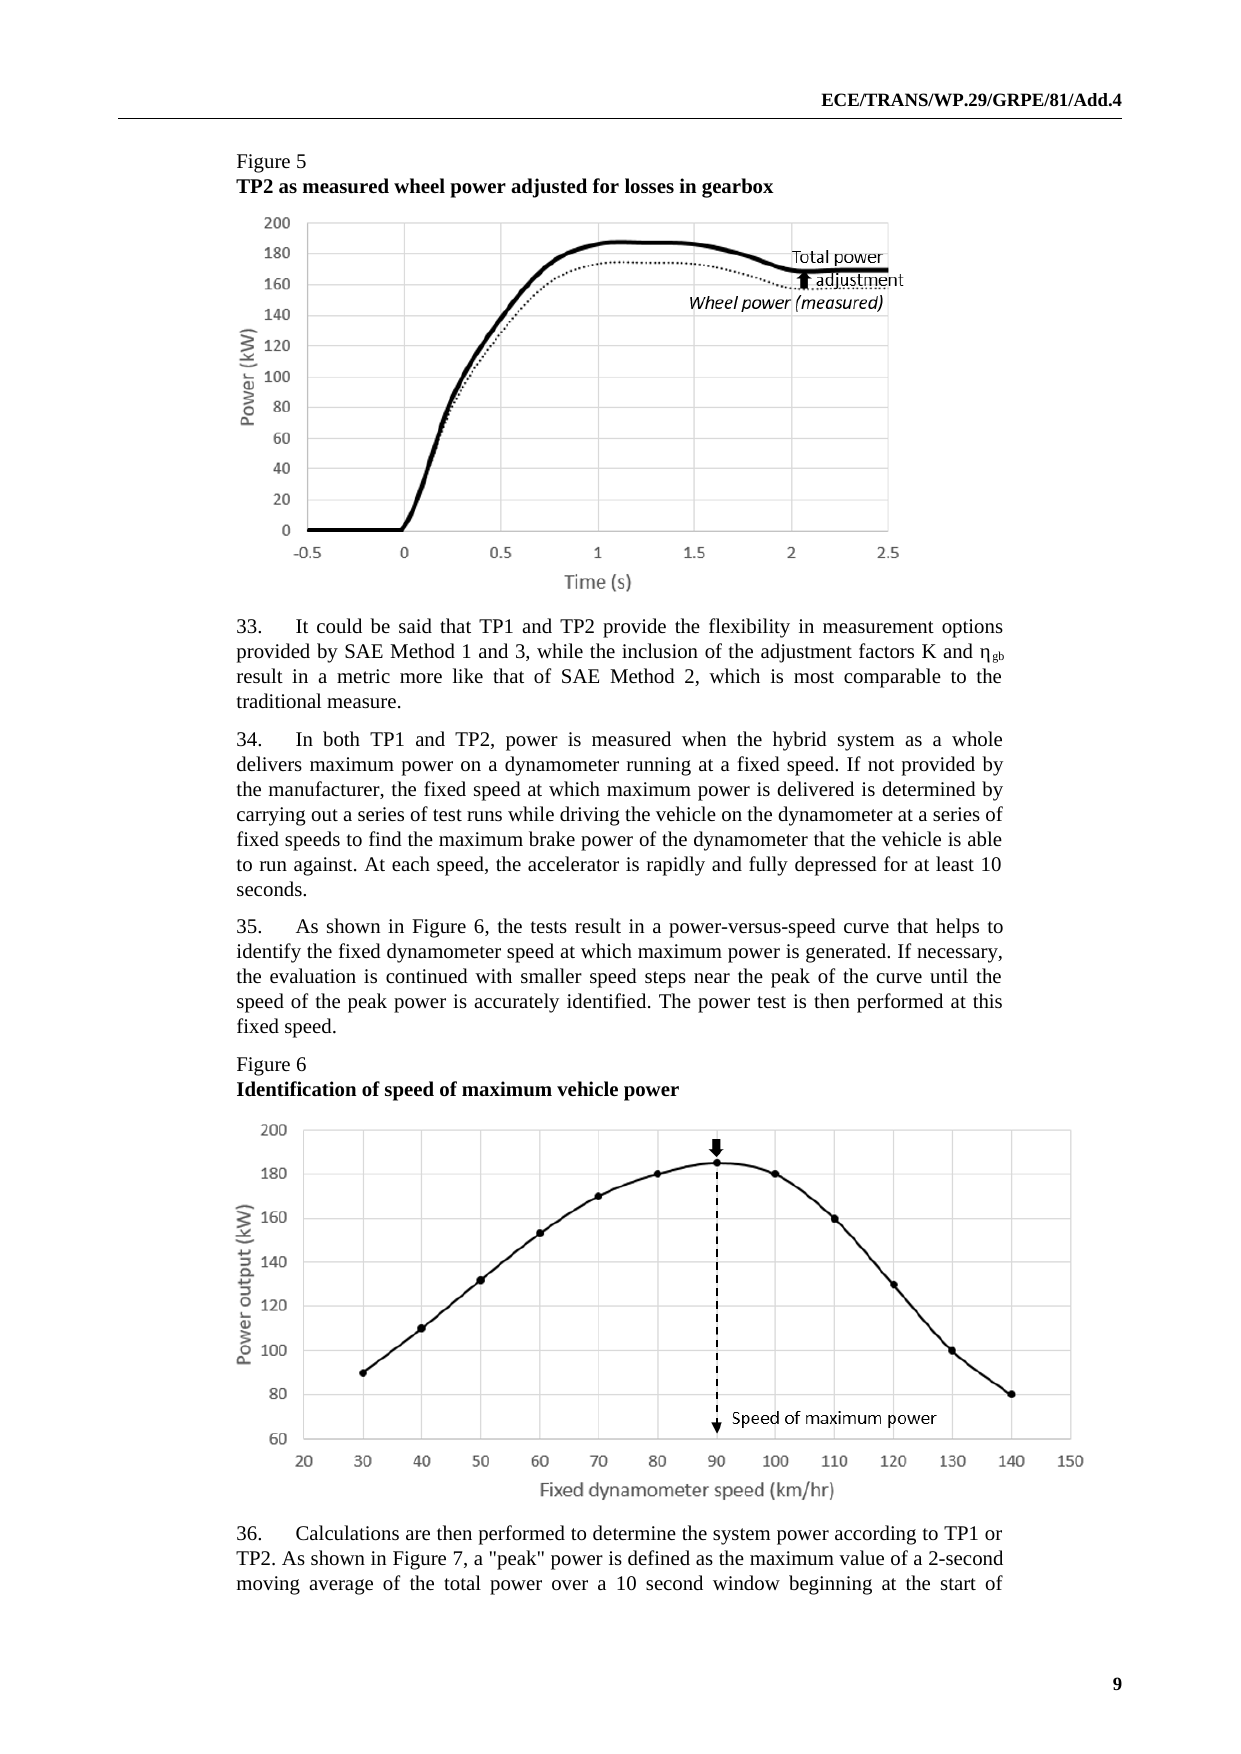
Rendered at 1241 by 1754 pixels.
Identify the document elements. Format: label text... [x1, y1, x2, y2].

picture [230, 1113, 1089, 1507]
text Figure 5 [236, 148, 1122, 173]
text 34. In both TP1 and TP2, power is measured when the hybrid system as a whole delivers maximum power on a dynamometer running at a fixed speed. If not provided by the manufacturer, the fixed speed at which maximum power is delivered is determined by carrying out a series of test runs while driving the vehicle on the dynamometer at a series of fixed speeds to find the maximum brake power of the dynamometer that the vehicle is able to run against. At each speed, the accelerator is rapidly and fully depressed for at least 10 seconds. [236, 726, 1004, 901]
picture [230, 210, 912, 601]
text TP2 as measured wheel power adjusted for losses in gearbox [236, 173, 1004, 198]
text 33. It could be said that TP1 and TP2 provide the flexibility in measurement options provided by SAE Method 1 and 3, while the inclusion of the adjustment factors K and ηgb result in a metric more like that of SAE Method 2, which is most comparable to the traditional measure. [236, 613, 1004, 713]
text 35. As shown in Figure 6, the tests result in a power-versus-speed curve that helps to identify the fixed dynamometer speed at which maximum power is generated. If necessary, the evaluation is continued with smaller speed steps near the peak of the curve until the speed of the peak power is accurately identified. The power test is then performed at this fixed speed. [236, 913, 1004, 1038]
text Figure 6 [236, 1051, 1122, 1076]
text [236, 1519, 1004, 1594]
text Identification of speed of maximum vehicle power [236, 1076, 1004, 1101]
